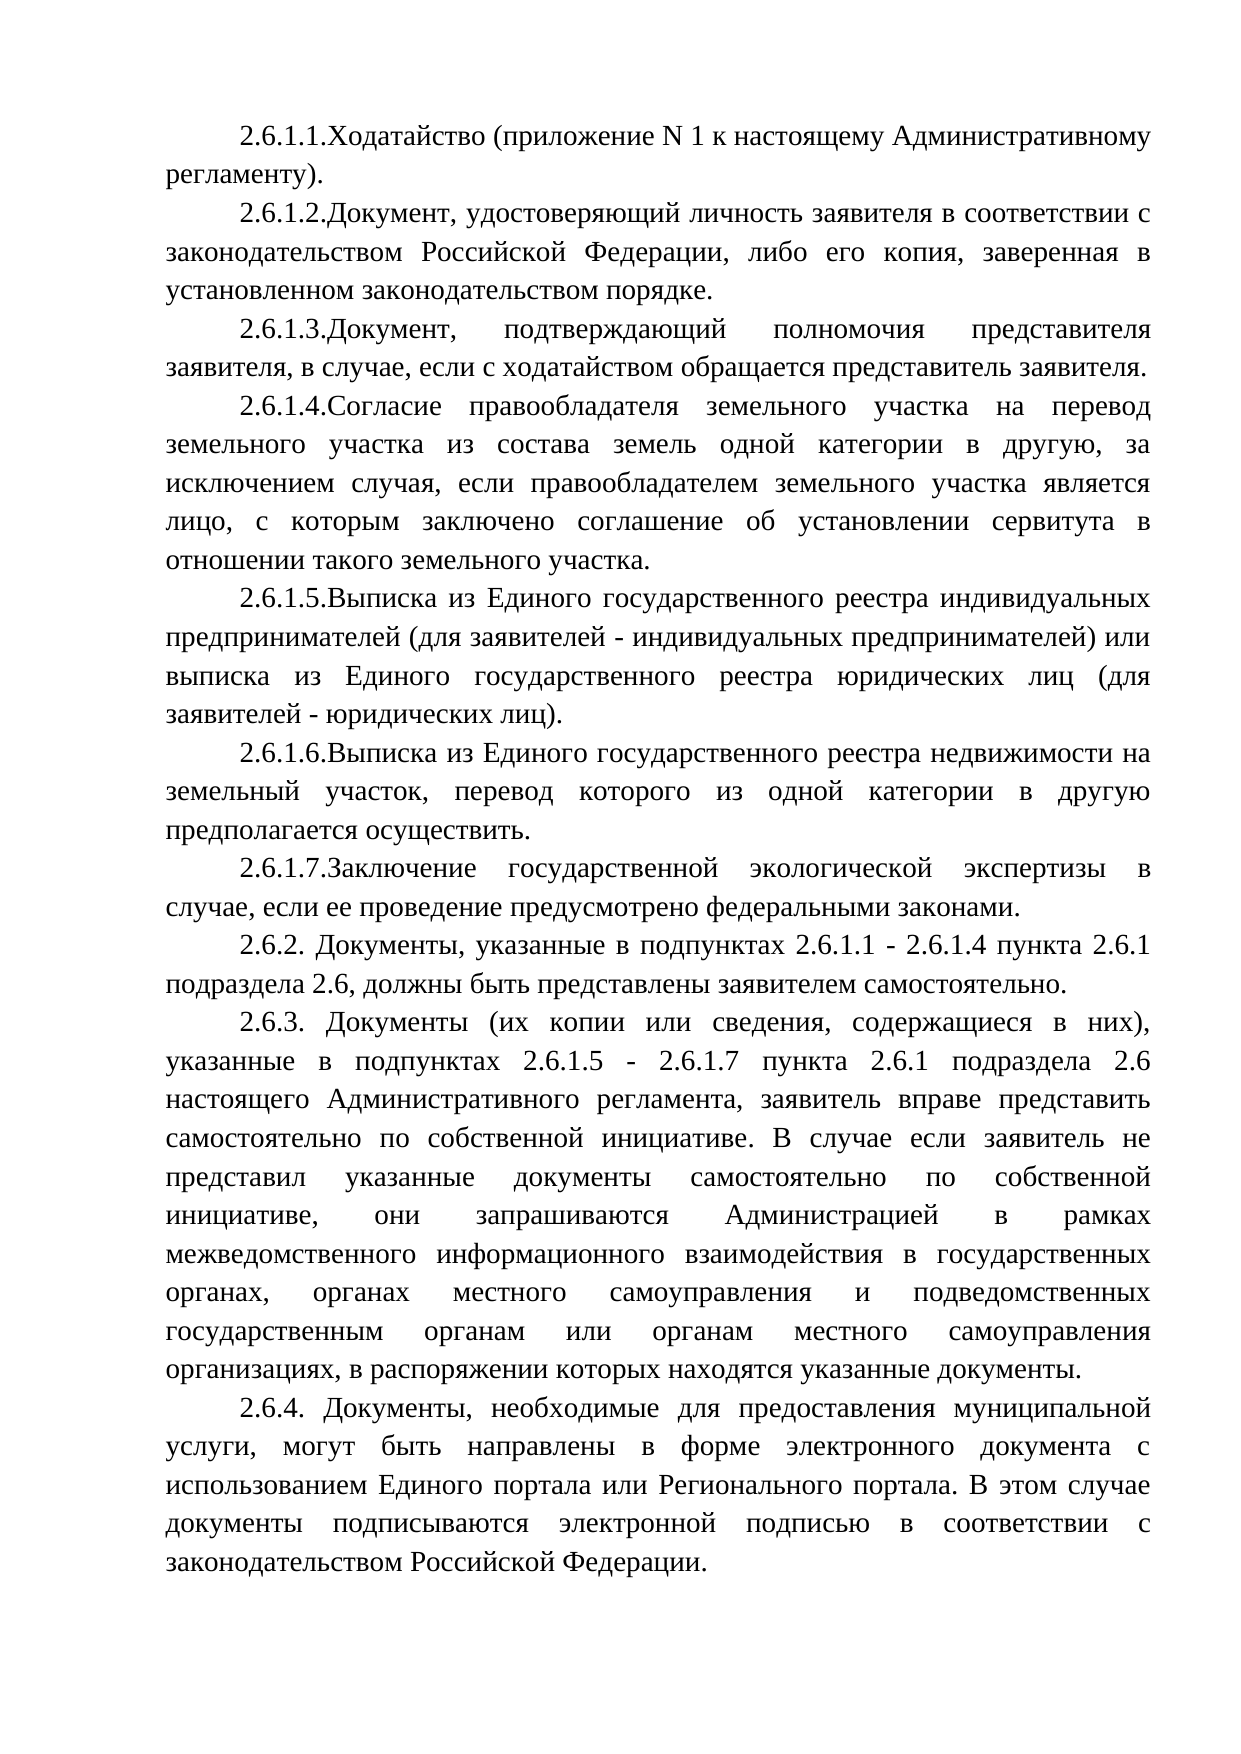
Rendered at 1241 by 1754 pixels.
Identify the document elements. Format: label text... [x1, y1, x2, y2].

text 2.6.2. Документы, указанные в подпунктах 2.6.1.1 - 2.6.1.4 пункта 2.6.1 подраздела 2.6, должны быть представлены заявителем самостоятельно. [165, 927, 1152, 999]
text 2.6.1.4.Согласие правообладателя земельного участка на перевод земельного участка из состава земель одной категории в другую, за исключением случая, если правообладателем земельного участка является лицо, с которым заключено соглашение об установлении сервитута в отношении такого земельного участка. [165, 388, 1152, 576]
text 2.6.1.5.Выписка из Единого государственного реестра индивидуальных предпринимателей (для заявителей - индивидуальных предпринимателей) или выписка из Единого государственного реестра юридических лиц (для заявителей - юридических лиц). [165, 581, 1152, 730]
text 2.6.1.1.Ходатайство (приложение N 1 к настоящему Административному регламенту). [165, 118, 1152, 190]
text 2.6.1.2.Документ, удостоверяющий личность заявителя в соответствии с законодательством Российской Федерации, либо его копия, заверенная в установленном законодательством порядке. [165, 195, 1152, 306]
text 2.6.3. Документы (их копии или сведения, содержащиеся в них), указанные в подпунктах 2.6.1.5 - 2.6.1.7 пункта 2.6.1 подраздела 2.6 настоящего Административного регламента, заявитель вправе представить самостоятельно по собственной инициативе. В случае если заявитель не представил указанные документы самостоятельно по собственной инициативе, они запрашиваются Администрацией в рамках межведомственного информационного взаимодействия в государственных органах, органах местного самоуправления и подведомственных государственным органам или органам местного самоуправления организациях, в распоряжении которых находятся указанные документы. [165, 1004, 1152, 1385]
text 2.6.1.7.Заключение государственной экологической экспертизы в случае, если ее проведение предусмотрено федеральными законами. [165, 850, 1152, 922]
text 2.6.1.3.Документ, подтверждающий полномочия представителя заявителя, в случае, если с ходатайством обращается представитель заявителя. [165, 311, 1152, 383]
text 2.6.1.6.Выписка из Единого государственного реестра недвижимости на земельный участок, перевод которого из одной категории в другую предполагается осуществить. [165, 735, 1152, 845]
text 2.6.4. Документы, необходимые для предоставления муниципальной услуги, могут быть направлены в форме электронного документа с использованием Единого портала или Регионального портала. В этом случае документы подписываются электронной подписью в соответствии с законодательством Российской Федерации. [165, 1390, 1152, 1578]
